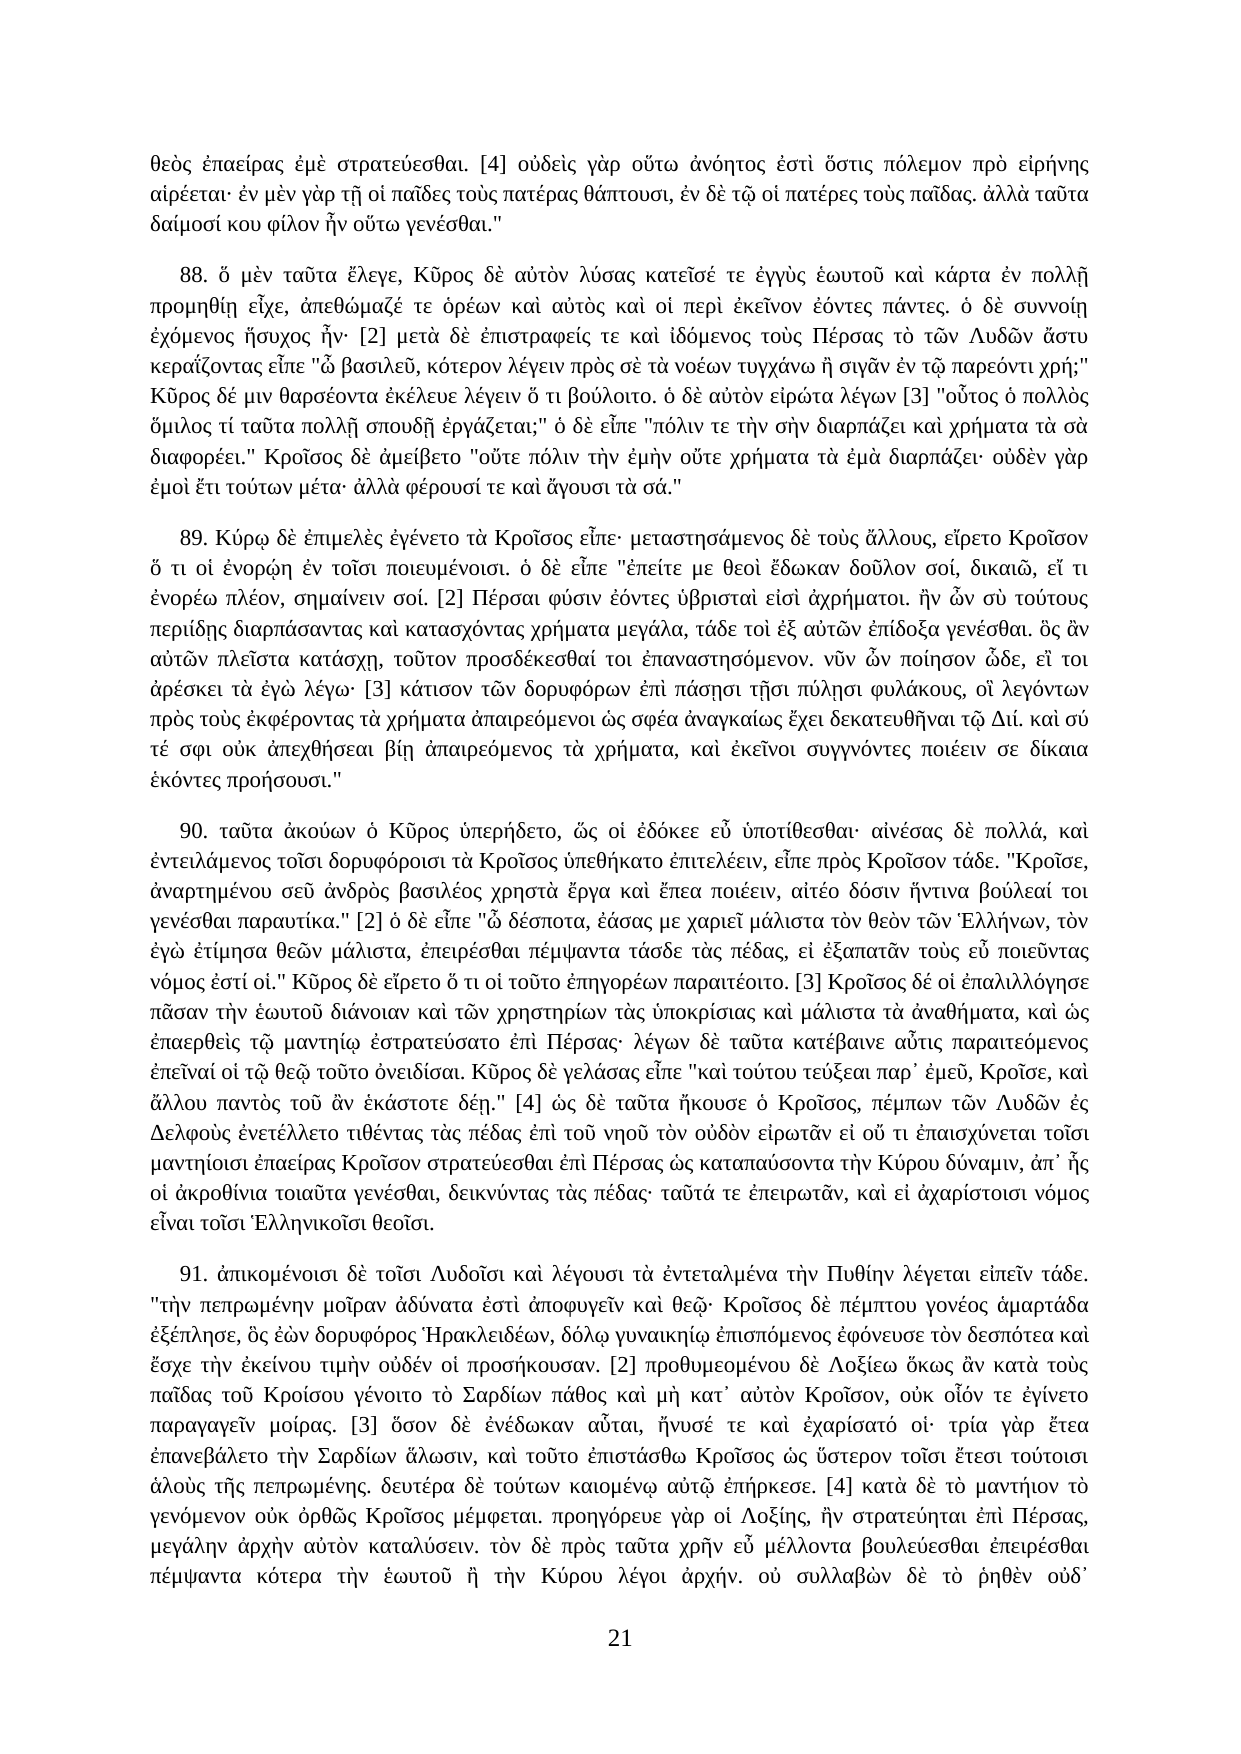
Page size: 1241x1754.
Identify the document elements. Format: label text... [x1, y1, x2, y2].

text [150, 1260, 1090, 1589]
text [150, 150, 1090, 237]
text 88. ὅ μὲν ταῦτα ἔλεγε, Κῦρος δὲ αὐτὸν λύσας κατεῖσέ τε ἐγγὺς ἑωυτοῦ καὶ κάρτα ἐν πολλῇ προμηθίῃ εἶχε, ἀπεθώμαζέ τε ὁρέων καὶ αὐτὸς καὶ οἱ περὶ ἐκεῖνον ἐόντες πάντες. ὁ δὲ συννοίῃ ἐχόμενος ἥσυχος ἦν· [2] μετὰ δὲ ἐπιστραφείς τε καὶ ἰδόμενος τοὺς Πέρσας τὸ τῶν Λυδῶν ἄστυ κεραΐζοντας εἶπε "ὦ βασιλεῦ, κότερον λέγειν πρὸς σὲ τὰ νοέων τυγχάνω ἢ σιγᾶν ἐν τῷ παρεόντι χρή;" Κῦρος δέ μιν θαρσέοντα ἐκέλευε λέγειν ὅ τι βούλοιτο. ὁ δὲ αὐτὸν εἰρώτα λέγων [3] "οὗτος ὁ πολλὸς ὅμιλος τί ταῦτα πολλῇ σπουδῇ ἐργάζεται;" ὁ δὲ εἶπε "πόλιν τε τὴν σὴν διαρπάζει καὶ χρήματα τὰ σὰ διαφορέει." Κροῖσος δὲ ἀμείβετο "οὔτε πόλιν τὴν ἐμὴν οὔτε χρήματα τὰ ἐμὰ διαρπάζει· οὐδὲν γὰρ ἐμοὶ ἔτι τούτων μέτα· ἀλλὰ φέρουσί τε καὶ ἄγουσι τὰ σά." [150, 261, 1090, 499]
text 90. ταῦτα ἀκούων ὁ Κῦρος ὑπερήδετο, ὥς οἱ ἐδόκεε εὖ ὑποτίθεσθαι· αἰνέσας δὲ πολλά, καὶ ἐντειλάμενος τοῖσι δορυφόροισι τὰ Κροῖσος ὑπεθήκατο ἐπιτελέειν, εἶπε πρὸς Κροῖσον τάδε. "Κροῖσε, ἀναρτημένου σεῦ ἀνδρὸς βασιλέος χρηστὰ ἔργα καὶ ἔπεα ποιέειν, αἰτέο δόσιν ἥντινα βούλεαί τοι γενέσθαι παραυτίκα." [2] ὁ δὲ εἶπε "ὦ δέσποτα, ἐάσας με χαριεῖ μάλιστα τὸν θεὸν τῶν Ἑλλήνων, τὸν ἐγὼ ἐτίμησα θεῶν μάλιστα, ἐπειρέσθαι πέμψαντα τάσδε τὰς πέδας, εἰ ἐξαπατᾶν τοὺς εὖ ποιεῦντας νόμος ἐστί οἱ." Κῦρος δὲ εἴρετο ὅ τι οἱ τοῦτο ἐπηγορέων παραιτέοιτο. [3] Κροῖσος δέ οἱ ἐπαλιλλόγησε πᾶσαν τὴν ἑωυτοῦ διάνοιαν καὶ τῶν χρηστηρίων τὰς ὑποκρίσιας καὶ μάλιστα τὰ ἀναθήματα, καὶ ὡς ἐπαερθεὶς τῷ μαντηίῳ ἐστρατεύσατο ἐπὶ Πέρσας· λέγων δὲ ταῦτα κατέβαινε αὖτις παραιτεόμενος ἐπεῖναί οἱ τῷ θεῷ τοῦτο ὀνειδίσαι. Κῦρος δὲ γελάσας εἶπε "καὶ τούτου τεύξεαι παρ᾽ ἐμεῦ, Κροῖσε, καὶ ἄλλου παντὸς τοῦ ἂν ἑκάστοτε δέῃ." [4] ὡς δὲ ταῦτα ἤκουσε ὁ Κροῖσος, πέμπων τῶν Λυδῶν ἐς Δελφοὺς ἐνετέλλετο τιθέντας τὰς πέδας ἐπὶ τοῦ νηοῦ τὸν οὐδὸν εἰρωτᾶν εἰ οὔ τι ἐπαισχύνεται τοῖσι μαντηίοισι ἐπαείρας Κροῖσον στρατεύεσθαι ἐπὶ Πέρσας ὡς καταπαύσοντα τὴν Κύρου δύναμιν, ἀπ᾽ ἧς οἱ ἀκροθίνια τοιαῦτα γενέσθαι, δεικνύντας τὰς πέδας· ταῦτά τε ἐπειρωτᾶν, καὶ εἰ ἀχαρίστοισι νόμος εἶναι τοῖσι Ἑλληνικοῖσι θεοῖσι. [150, 817, 1090, 1236]
text 89. Κύρῳ δὲ ἐπιμελὲς ἐγένετο τὰ Κροῖσος εἶπε· μεταστησάμενος δὲ τοὺς ἄλλους, εἴρετο Κροῖσον ὅ τι οἱ ἐνορῴη ἐν τοῖσι ποιευμένοισι. ὁ δὲ εἶπε "ἐπείτε με θεοὶ ἔδωκαν δοῦλον σοί, δικαιῶ, εἴ τι ἐνορέω πλέον, σημαίνειν σοί. [2] Πέρσαι φύσιν ἐόντες ὑβρισταὶ εἰσὶ ἀχρήματοι. ἢν ὦν σὺ τούτους περιίδῃς διαρπάσαντας καὶ κατασχόντας χρήματα μεγάλα, τάδε τοὶ ἐξ αὐτῶν ἐπίδοξα γενέσθαι. ὃς ἂν αὐτῶν πλεῖστα κατάσχῃ, τοῦτον προσδέκεσθαί τοι ἐπαναστησόμενον. νῦν ὦν ποίησον ὧδε, εἲ τοι ἀρέσκει τὰ ἐγὼ λέγω· [3] κάτισον τῶν δορυφόρων ἐπὶ πάσῃσι τῇσι πύλῃσι φυλάκους, οἳ λεγόντων πρὸς τοὺς ἐκφέροντας τὰ χρήματα ἀπαιρεόμενοι ὡς σφέα ἀναγκαίως ἔχει δεκατευθῆναι τῷ Διί. καὶ σύ τέ σφι οὐκ ἀπεχθήσεαι βίῃ ἀπαιρεόμενος τὰ χρήματα, καὶ ἐκεῖνοι συγγνόντες ποιέειν σε δίκαια ἑκόντες προήσουσι." [150, 524, 1090, 792]
